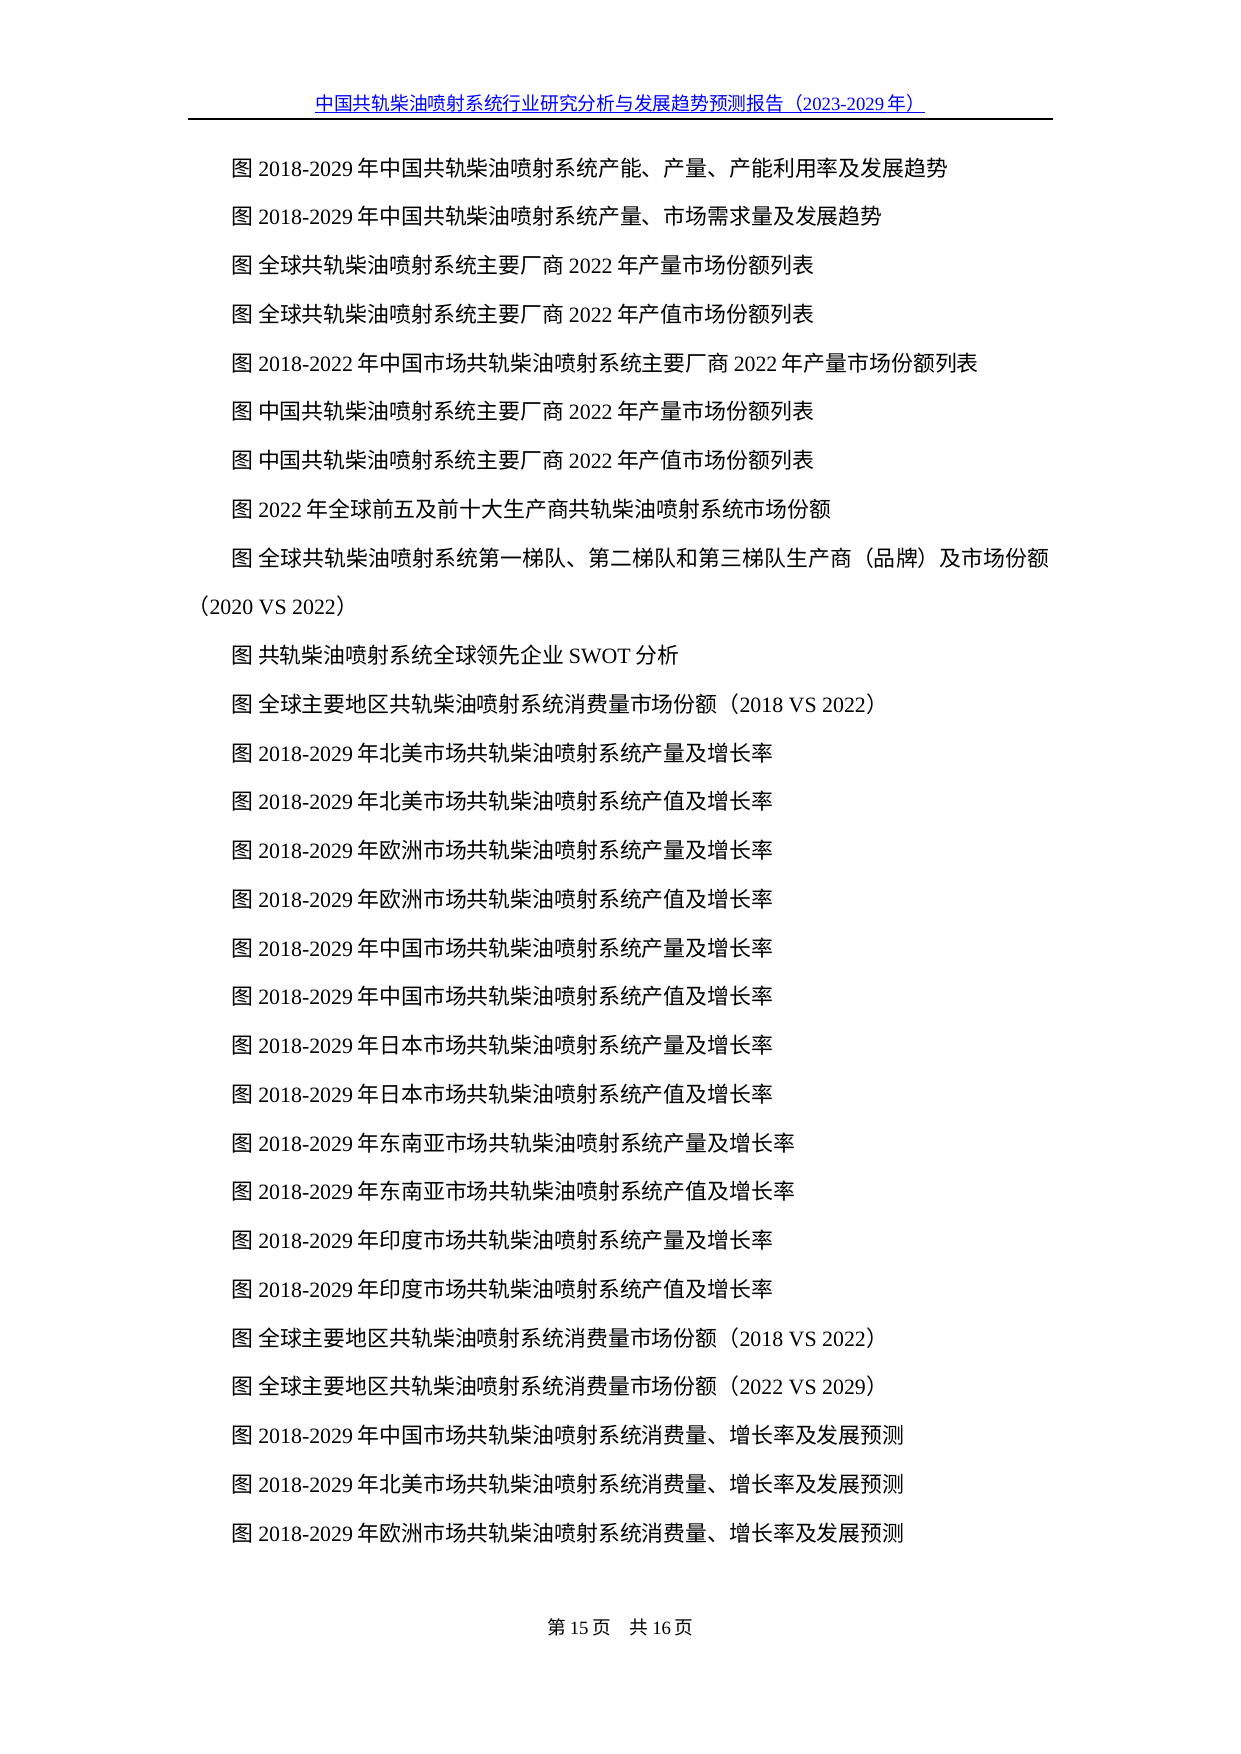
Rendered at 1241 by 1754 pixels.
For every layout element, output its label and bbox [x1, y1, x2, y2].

text [187, 150, 1053, 1548]
